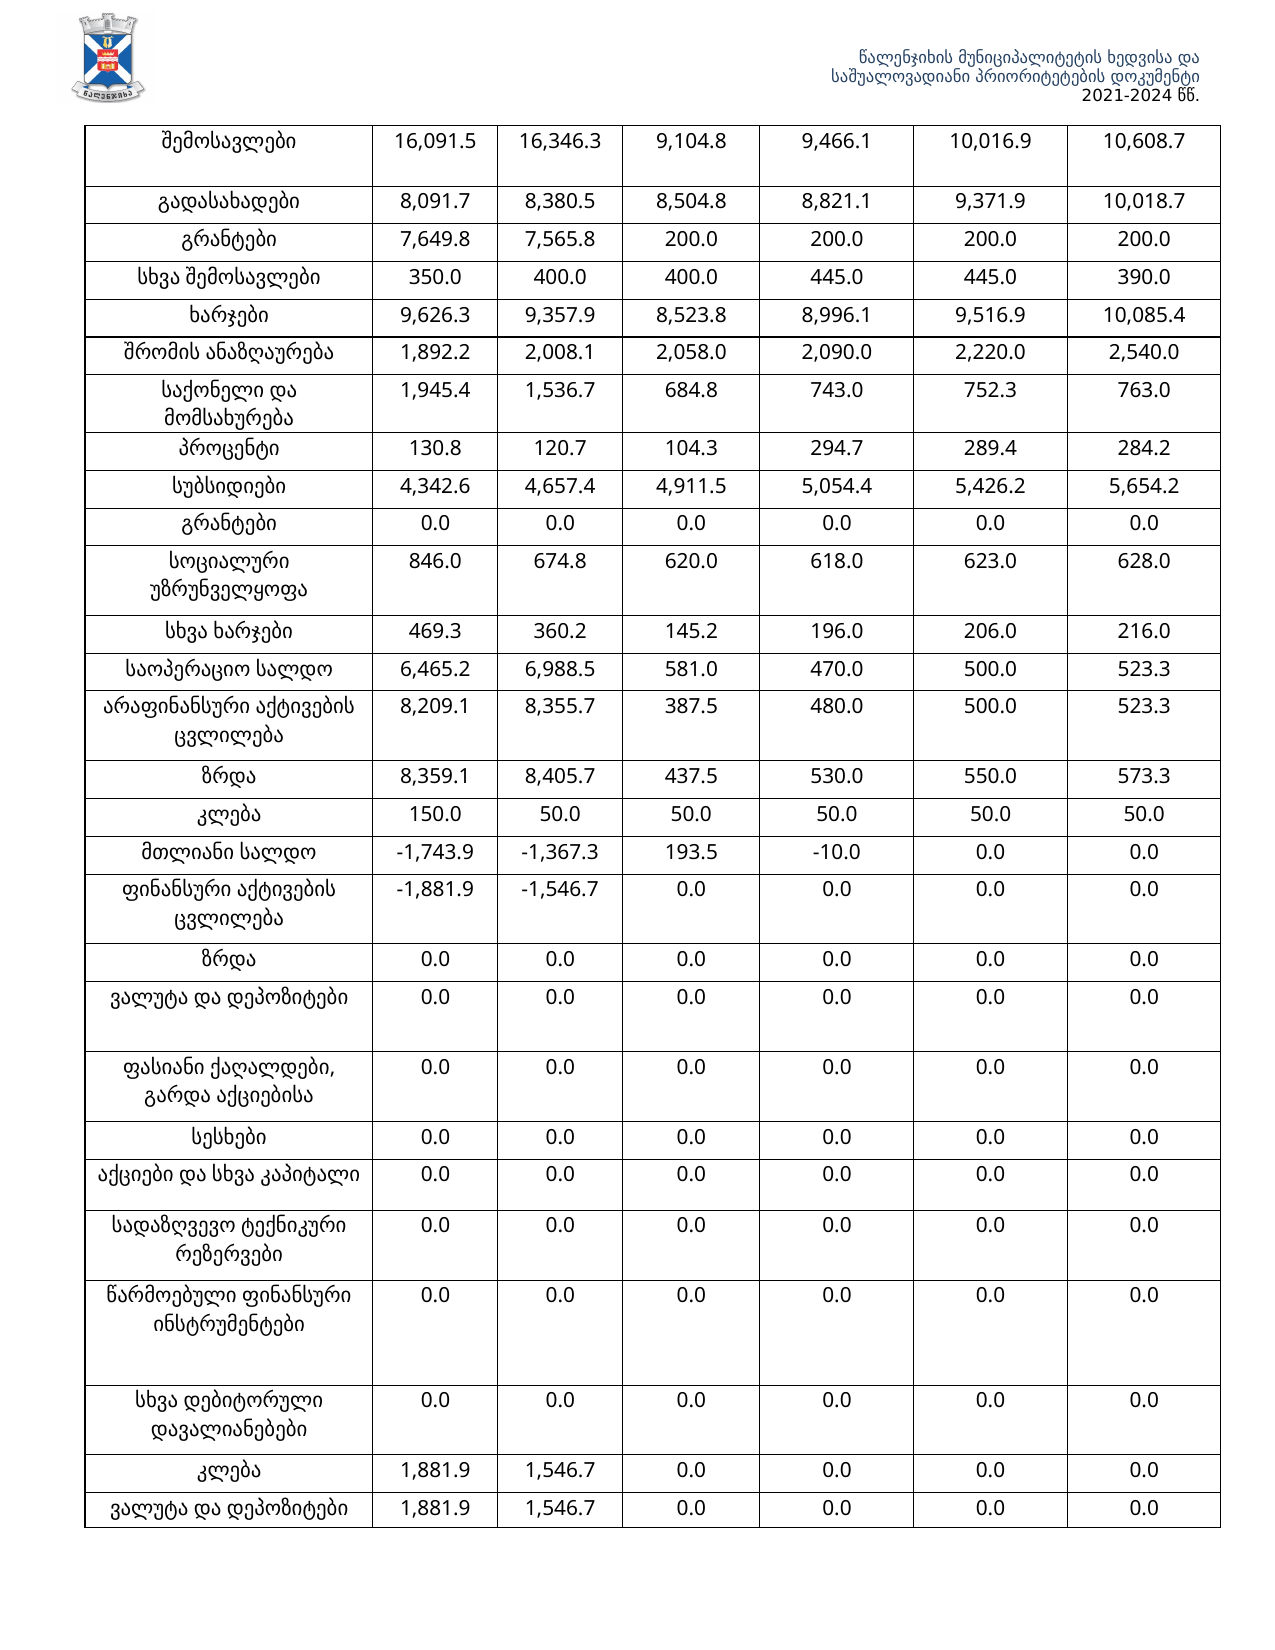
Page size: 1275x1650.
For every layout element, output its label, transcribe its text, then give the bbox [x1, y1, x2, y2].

table_cell 350.0 [373, 262, 497, 299]
table_cell 0.0 [1068, 1493, 1220, 1527]
table_cell 437.5 [623, 761, 759, 798]
table_cell 400.0 [498, 262, 622, 299]
table_cell 0.0 [623, 1160, 759, 1209]
table_cell გადასახადები [86, 187, 372, 223]
table_cell სადაზღვევო ტექნიკური რეზერვები [86, 1211, 372, 1279]
table_cell 0.0 [1068, 1160, 1220, 1209]
table_cell 480.0 [760, 691, 913, 760]
table_cell 8,355.7 [498, 691, 622, 760]
table_cell 0.0 [760, 875, 913, 943]
table_cell 0.0 [1068, 1455, 1220, 1492]
table_cell 8,091.7 [373, 187, 497, 223]
table_cell 0.0 [914, 875, 1067, 943]
table_cell 0.0 [760, 1493, 913, 1527]
table_cell 0.0 [760, 1211, 913, 1279]
table_cell 200.0 [1068, 224, 1220, 261]
table_cell -1,743.9 [373, 837, 497, 873]
table_cell 5,426.2 [914, 471, 1067, 507]
table_cell 0.0 [914, 1281, 1067, 1384]
table_cell 0.0 [1068, 875, 1220, 943]
table_cell 16,346.3 [498, 126, 622, 186]
table_cell 9,466.1 [760, 126, 913, 186]
table_cell 9,371.9 [914, 187, 1067, 223]
table_cell 196.0 [760, 616, 913, 653]
table_cell ფინანსური აქტივების ცვლილება [86, 875, 372, 943]
table_cell 130.8 [373, 433, 497, 470]
table_cell 0.0 [373, 1281, 497, 1384]
table_cell 0.0 [373, 1211, 497, 1279]
table_cell 120.7 [498, 433, 622, 470]
table_cell 0.0 [498, 944, 622, 981]
table_cell 9,626.3 [373, 300, 497, 336]
table_cell 50.0 [623, 799, 759, 836]
table_cell 0.0 [623, 1493, 759, 1527]
table_cell 1,881.9 [373, 1493, 497, 1527]
table_cell 1,546.7 [498, 1455, 622, 1492]
table_cell 620.0 [623, 546, 759, 615]
table_cell 50.0 [914, 799, 1067, 836]
table_cell 0.0 [498, 1281, 622, 1384]
table_cell აქციები და სხვა კაპიტალი [86, 1160, 372, 1209]
table_cell 0.0 [914, 1455, 1067, 1492]
table_cell 1,536.7 [498, 375, 622, 432]
table_cell 0.0 [373, 1122, 497, 1158]
table_cell 846.0 [373, 546, 497, 615]
table_cell 0.0 [498, 982, 622, 1051]
table_cell 2,008.1 [498, 338, 622, 374]
table_cell -1,367.3 [498, 837, 622, 873]
table_cell 0.0 [623, 1281, 759, 1384]
table_cell 5,654.2 [1068, 471, 1220, 507]
table_cell 523.3 [1068, 654, 1220, 690]
table_cell სესხები [86, 1122, 372, 1158]
table_cell შემოსავლები [86, 126, 372, 186]
table_cell კლება [86, 1455, 372, 1492]
table_cell 743.0 [760, 375, 913, 432]
table_cell 0.0 [373, 1386, 497, 1454]
table_cell 0.0 [623, 1122, 759, 1158]
table_cell 8,996.1 [760, 300, 913, 336]
table_cell 8,523.8 [623, 300, 759, 336]
table_cell 0.0 [1068, 1052, 1220, 1121]
table_cell 0.0 [373, 944, 497, 981]
table_cell ვალუტა და დეპოზიტები [86, 982, 372, 1051]
table_cell გრანტები [86, 224, 372, 261]
table_cell -10.0 [760, 837, 913, 873]
table_cell ხარჯები [86, 300, 372, 336]
table_cell 0.0 [760, 1052, 913, 1121]
table_cell 0.0 [623, 1211, 759, 1279]
table_cell 206.0 [914, 616, 1067, 653]
table_cell 0.0 [914, 837, 1067, 873]
table_cell 0.0 [1068, 837, 1220, 873]
table_cell პროცენტი [86, 433, 372, 470]
table_cell არაფინანსური აქტივების ცვლილება [86, 691, 372, 760]
table_cell 0.0 [760, 1122, 913, 1158]
table_cell 2,540.0 [1068, 338, 1220, 374]
table_cell 0.0 [914, 1386, 1067, 1454]
table_cell 16,091.5 [373, 126, 497, 186]
table_cell 0.0 [373, 1052, 497, 1121]
table_cell 216.0 [1068, 616, 1220, 653]
table_cell 0.0 [760, 944, 913, 981]
table_cell 0.0 [760, 509, 913, 545]
table_cell 4,657.4 [498, 471, 622, 507]
table_cell 8,821.1 [760, 187, 913, 223]
table_cell 0.0 [914, 509, 1067, 545]
table_cell 0.0 [914, 1211, 1067, 1279]
table_cell 0.0 [760, 1281, 913, 1384]
table_cell 0.0 [914, 1052, 1067, 1121]
table_cell 104.3 [623, 433, 759, 470]
table_cell 2,090.0 [760, 338, 913, 374]
table_cell 470.0 [760, 654, 913, 690]
table_cell 530.0 [760, 761, 913, 798]
table_cell წარმოებული ფინანსური ინსტრუმენტები [86, 1281, 372, 1384]
table_cell 1,892.2 [373, 338, 497, 374]
table_cell -1,881.9 [373, 875, 497, 943]
table_cell 145.2 [623, 616, 759, 653]
table_cell 684.8 [623, 375, 759, 432]
table_cell 0.0 [498, 1211, 622, 1279]
table_cell 674.8 [498, 546, 622, 615]
table_cell სხვა შემოსავლები [86, 262, 372, 299]
table_cell 752.3 [914, 375, 1067, 432]
table_cell 150.0 [373, 799, 497, 836]
table_cell მთლიანი სალდო [86, 837, 372, 873]
table_cell 0.0 [373, 509, 497, 545]
table_cell 0.0 [498, 509, 622, 545]
table_cell 2,220.0 [914, 338, 1067, 374]
table_cell 0.0 [914, 1160, 1067, 1209]
table_cell 0.0 [1068, 1211, 1220, 1279]
picture [57, 11, 158, 103]
table_cell 1,881.9 [373, 1455, 497, 1492]
table_cell 0.0 [373, 1160, 497, 1209]
table_cell 10,018.7 [1068, 187, 1220, 223]
table_cell 9,357.9 [498, 300, 622, 336]
table_cell 0.0 [373, 982, 497, 1051]
table_cell 1,546.7 [498, 1493, 622, 1527]
table_cell 0.0 [498, 1052, 622, 1121]
table_cell 0.0 [623, 1386, 759, 1454]
table_cell 10,016.9 [914, 126, 1067, 186]
table_cell 387.5 [623, 691, 759, 760]
table_cell 9,516.9 [914, 300, 1067, 336]
table_cell 8,405.7 [498, 761, 622, 798]
table_cell 0.0 [498, 1386, 622, 1454]
table_cell 0.0 [914, 982, 1067, 1051]
table_cell გრანტები [86, 509, 372, 545]
table_cell 0.0 [623, 509, 759, 545]
table_cell 284.2 [1068, 433, 1220, 470]
table_cell 500.0 [914, 654, 1067, 690]
table_cell 0.0 [1068, 1281, 1220, 1384]
table_cell 0.0 [760, 1455, 913, 1492]
table_cell 0.0 [1068, 509, 1220, 545]
table_cell 4,342.6 [373, 471, 497, 507]
table_cell 400.0 [623, 262, 759, 299]
table_cell 0.0 [760, 982, 913, 1051]
table_cell 289.4 [914, 433, 1067, 470]
table_cell 360.2 [498, 616, 622, 653]
table_cell შრომის ანაზღაურება [86, 338, 372, 374]
table_cell 6,988.5 [498, 654, 622, 690]
table_cell 8,504.8 [623, 187, 759, 223]
table_cell 7,649.8 [373, 224, 497, 261]
table_cell 2,058.0 [623, 338, 759, 374]
table_cell 0.0 [1068, 1122, 1220, 1158]
table_cell 469.3 [373, 616, 497, 653]
table_cell ზრდა [86, 761, 372, 798]
table_cell 0.0 [623, 982, 759, 1051]
table_cell 573.3 [1068, 761, 1220, 798]
table_cell სხვა დებიტორული დავალიანებები [86, 1386, 372, 1454]
table_cell 193.5 [623, 837, 759, 873]
table_cell 500.0 [914, 691, 1067, 760]
table_cell სოციალური უზრუნველყოფა [86, 546, 372, 615]
table_cell 0.0 [1068, 1386, 1220, 1454]
table_cell 0.0 [760, 1160, 913, 1209]
table_cell 8,359.1 [373, 761, 497, 798]
table_cell 0.0 [623, 1455, 759, 1492]
table_cell 581.0 [623, 654, 759, 690]
table_cell 623.0 [914, 546, 1067, 615]
table_cell 445.0 [760, 262, 913, 299]
table_cell 0.0 [623, 875, 759, 943]
table_cell 9,104.8 [623, 126, 759, 186]
table_cell 8,209.1 [373, 691, 497, 760]
table_cell 0.0 [1068, 982, 1220, 1051]
table_cell 763.0 [1068, 375, 1220, 432]
table_cell სუბსიდიები [86, 471, 372, 507]
table_cell ვალუტა და დეპოზიტები [86, 1493, 372, 1527]
table_cell 50.0 [1068, 799, 1220, 836]
table_cell 0.0 [914, 1493, 1067, 1527]
table_cell 550.0 [914, 761, 1067, 798]
table_cell 294.7 [760, 433, 913, 470]
table_cell 10,608.7 [1068, 126, 1220, 186]
table_cell 628.0 [1068, 546, 1220, 615]
table_cell 200.0 [760, 224, 913, 261]
table_cell საოპერაციო სალდო [86, 654, 372, 690]
table_cell 50.0 [498, 799, 622, 836]
table_cell 0.0 [1068, 944, 1220, 981]
table_cell 200.0 [623, 224, 759, 261]
table_cell 0.0 [760, 1386, 913, 1454]
table_cell 0.0 [498, 1160, 622, 1209]
table_cell 523.3 [1068, 691, 1220, 760]
table_cell 390.0 [1068, 262, 1220, 299]
table_cell 5,054.4 [760, 471, 913, 507]
table_cell 6,465.2 [373, 654, 497, 690]
table_cell 0.0 [623, 944, 759, 981]
table_cell 0.0 [914, 944, 1067, 981]
table_cell 0.0 [623, 1052, 759, 1121]
table_cell 7,565.8 [498, 224, 622, 261]
table_cell 445.0 [914, 262, 1067, 299]
table_cell სხვა ხარჯები [86, 616, 372, 653]
table_cell 50.0 [760, 799, 913, 836]
table_cell ფასიანი ქაღალდები, გარდა აქციებისა [86, 1052, 372, 1121]
table_cell 1,945.4 [373, 375, 497, 432]
table_cell 618.0 [760, 546, 913, 615]
table_cell საქონელი და მომსახურება [86, 375, 372, 432]
table_cell 10,085.4 [1068, 300, 1220, 336]
table_cell 200.0 [914, 224, 1067, 261]
table_cell კლება [86, 799, 372, 836]
table_cell 8,380.5 [498, 187, 622, 223]
table_cell 0.0 [914, 1122, 1067, 1158]
table_cell 0.0 [498, 1122, 622, 1158]
table_cell ზრდა [86, 944, 372, 981]
table_cell 4,911.5 [623, 471, 759, 507]
table_cell -1,546.7 [498, 875, 622, 943]
